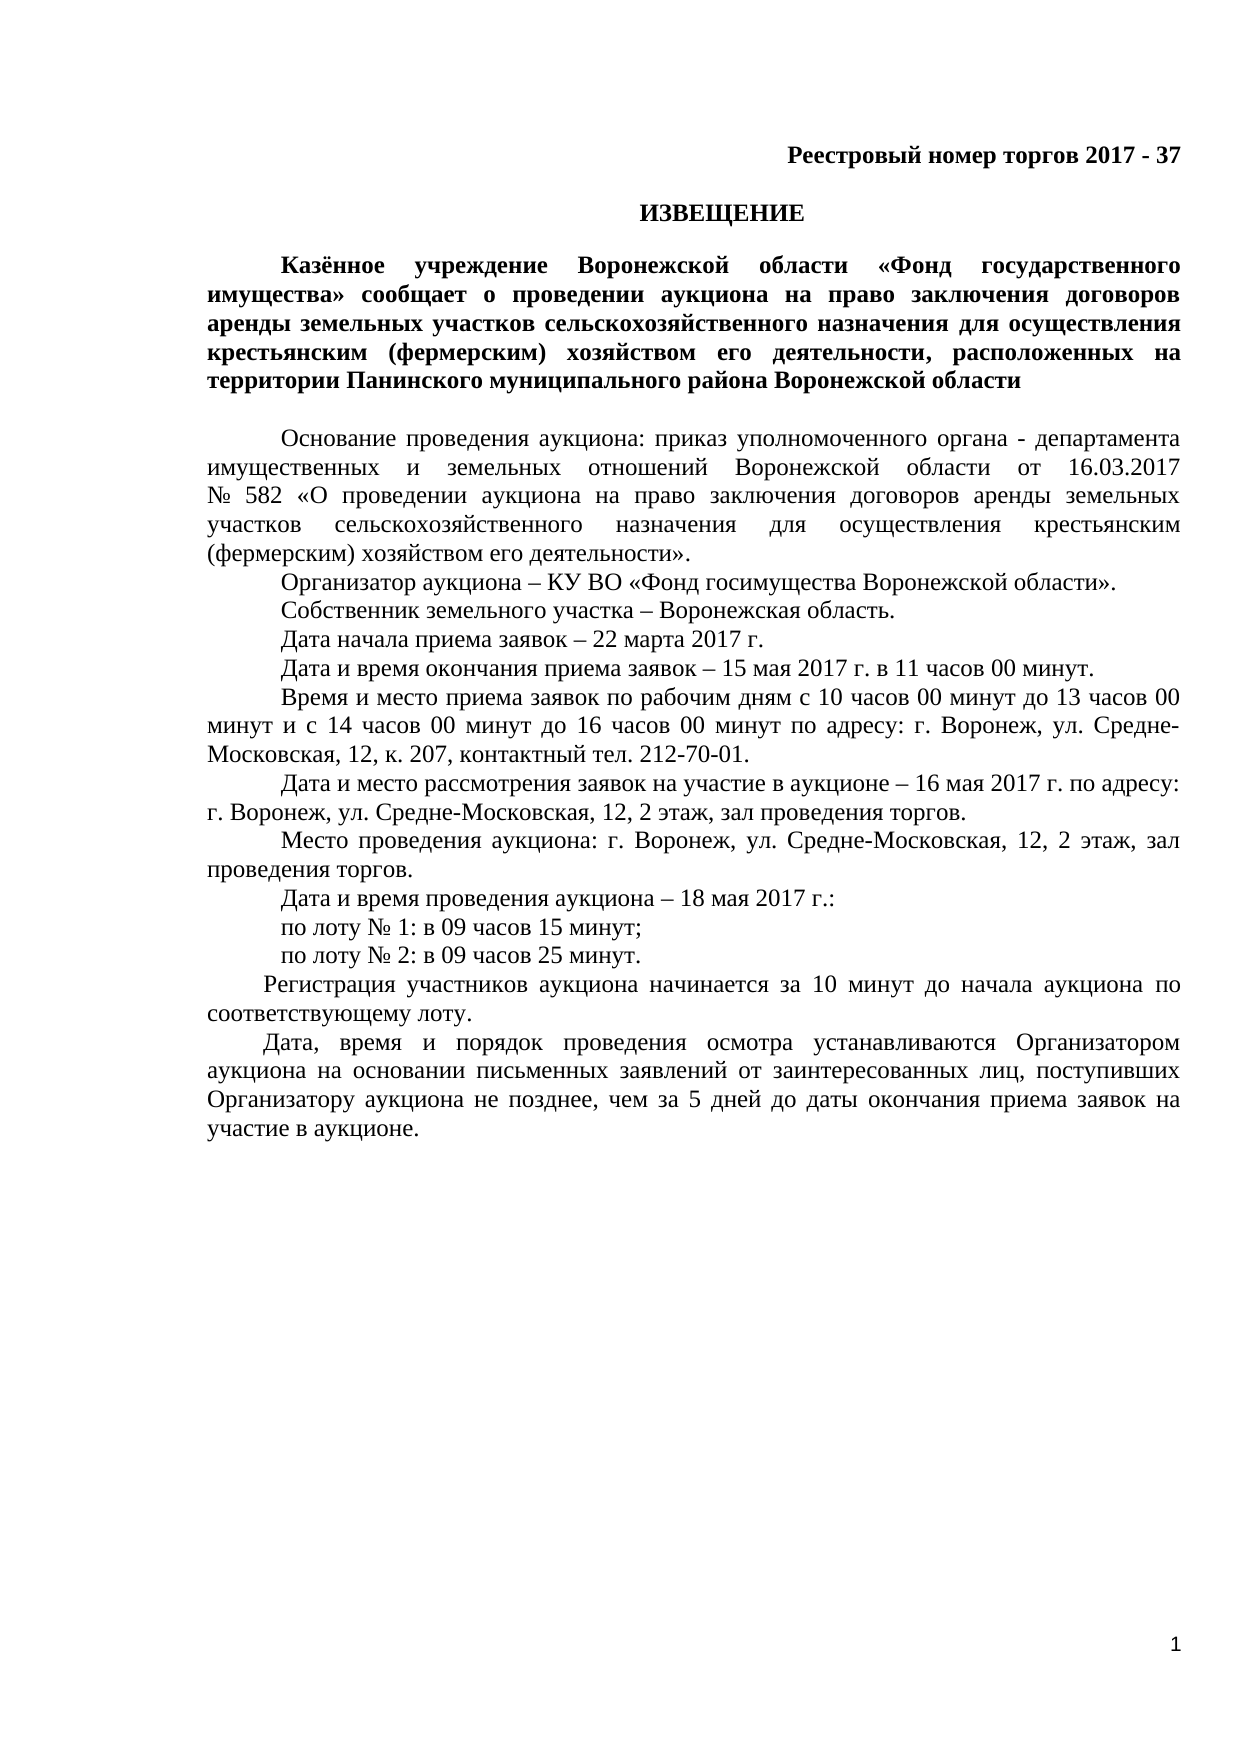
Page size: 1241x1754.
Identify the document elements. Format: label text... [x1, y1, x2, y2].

text по лоту № 1: в 09 часов 15 минут; [207, 912, 1181, 940]
text Время и место приема заявок по рабочим дням с 10 часов 00 минут до 13 часов 00 минут и с 14 часов 00 минут до 16 часов 00 минут по адресу: г. Воронеж, ул. Средне-Московская, 12, к. 207, контактный тел. 212-70-01. [207, 682, 1181, 768]
text Основание проведения аукциона: приказ уполномоченного органа - департамента имущественных и земельных отношений Воронежской области от 16.03.2017 № 582 «О проведении аукциона на право заключения договоров аренды земельных участков сельскохозяйственного назначения для осуществления крестьянским (фермерским) хозяйством его деятельности». [207, 423, 1181, 567]
text Дата начала приема заявок – 22 марта 2017 г. [207, 624, 1181, 653]
subtitle ИЗВЕЩЕНИЕ [207, 198, 1181, 226]
text Казённое учреждение Воронежской области «Фонд государственного имущества» сообщает о проведении аукциона на право заключения договоров аренды земельных участков сельскохозяйственного назначения для осуществления крестьянским (фермерским) хозяйством его деятельности, расположенных на территории Панинского муниципального района Воронежской области [207, 250, 1181, 394]
text Дата и время окончания приема заявок – 15 мая 2017 г. в 11 часов 00 минут. [207, 653, 1181, 682]
text Дата и время проведения аукциона – 18 мая 2017 г.: [207, 883, 1181, 912]
text по лоту № 2: в 09 часов 25 минут. [207, 940, 1181, 969]
text Регистрация участников аукциона начинается за 10 минут до начала аукциона по соответствующему лоту. [207, 969, 1181, 1027]
text Собственник земельного участка – Воронежская область. [207, 595, 1181, 624]
text Реестровый номер торгов 2017 - 37 [207, 140, 1181, 169]
text Организатор аукциона – КУ ВО «Фонд госимущества Воронежской области». [207, 567, 1181, 595]
text Дата, время и порядок проведения осмотра устанавливаются Организатором аукциона на основании письменных заявлений от заинтересованных лиц, поступивших Организатору аукциона не позднее, чем за 5 дней до даты окончания приема заявок на участие в аукционе. [207, 1027, 1181, 1142]
text Дата и место рассмотрения заявок на участие в аукционе – 16 мая 2017 г. по адресу: г. Воронеж, ул. Средне-Московская, 12, 2 этаж, зал проведения торгов. [207, 768, 1181, 825]
text Место проведения аукциона: г. Воронеж, ул. Средне-Московская, 12, 2 этаж, зал проведения торгов. [207, 825, 1181, 883]
